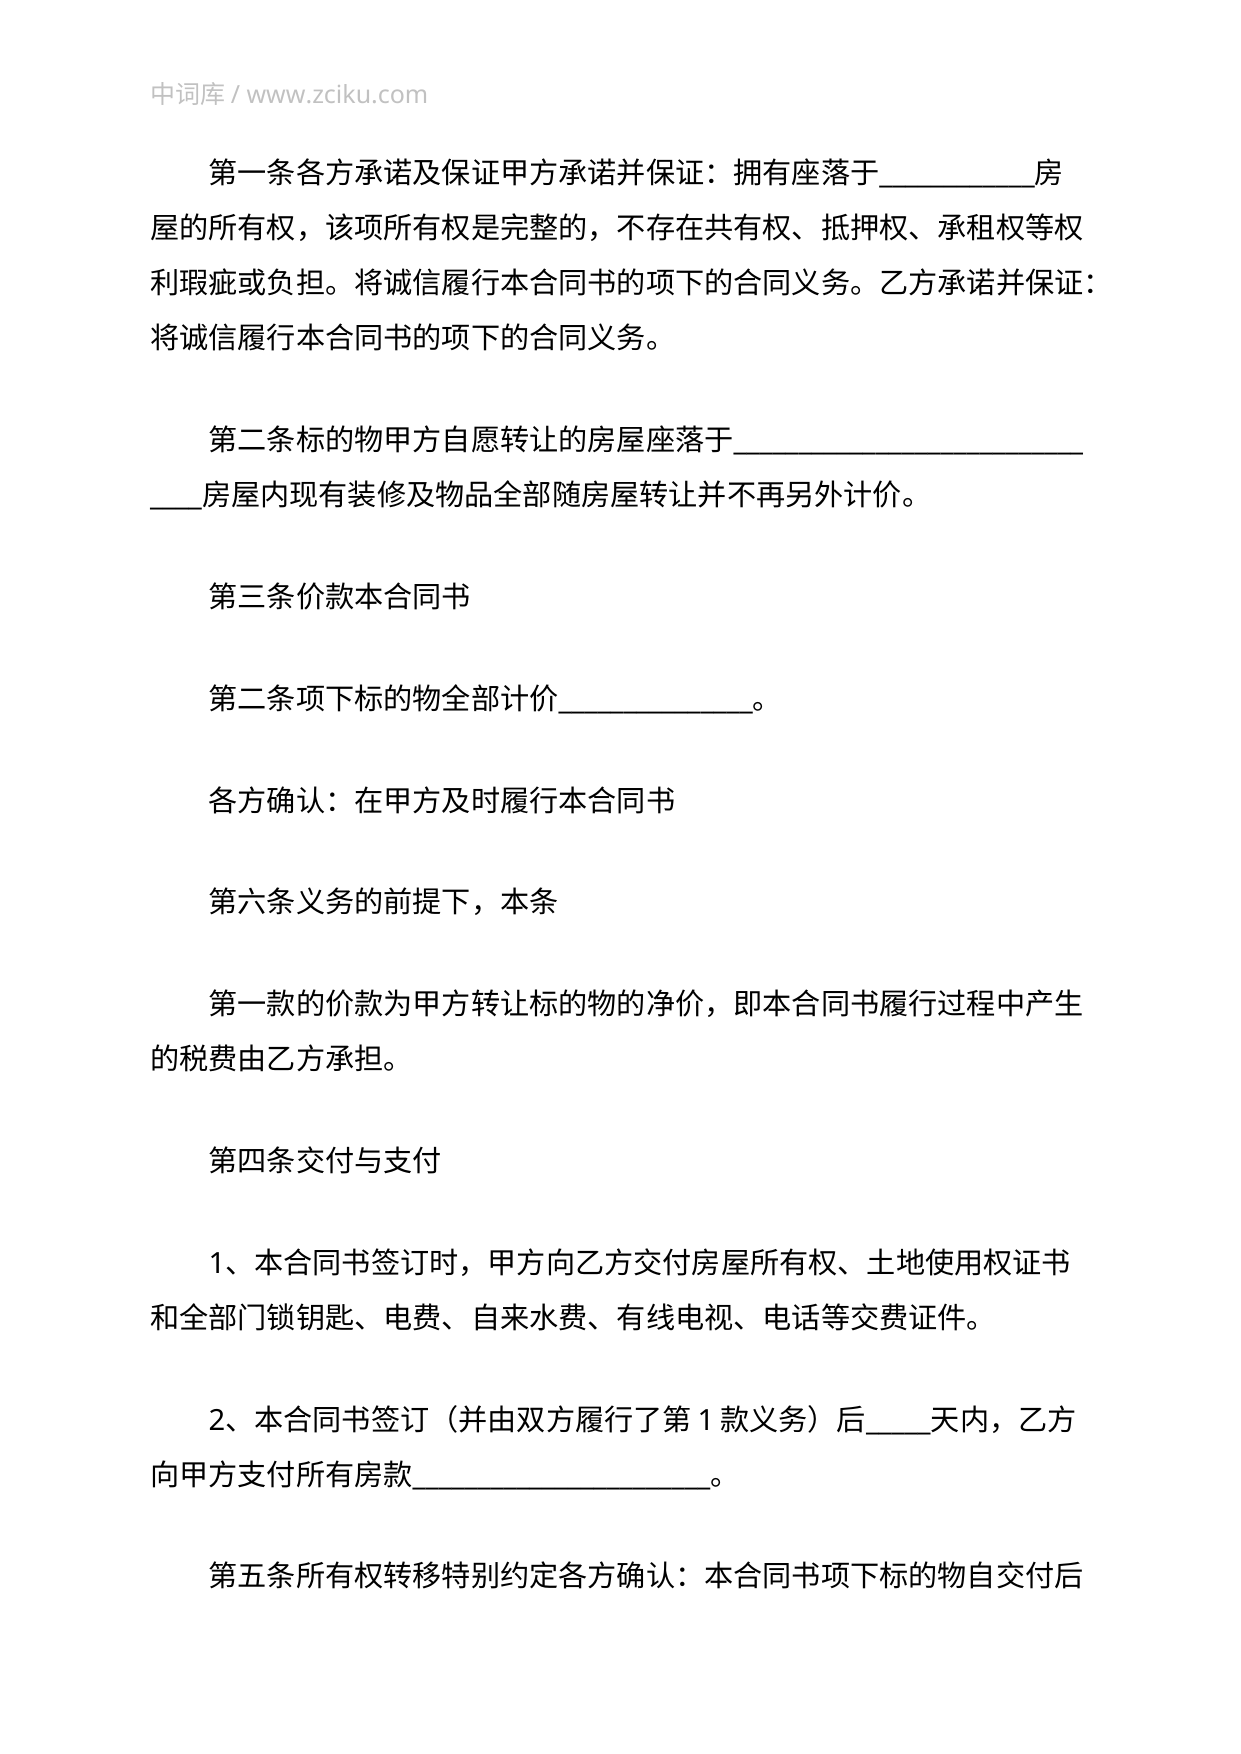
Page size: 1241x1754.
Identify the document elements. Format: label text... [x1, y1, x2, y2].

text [150, 1553, 1090, 1595]
text 2、本合同书签订（并由双方履行了第1款义务）后_____天内，乙方向甲方支付所有房款_______________________。 [150, 1396, 1090, 1493]
text 第二条标的物甲方自愿转让的房屋座落于_______________________________房屋内现有装修及物品全部随房屋转让并不再另外计价。 [150, 417, 1090, 514]
text 各方确认：在甲方及时履行本合同书 [150, 777, 1090, 819]
text 1、本合同书签订时，甲方向乙方交付房屋所有权、土地使用权证书和全部门锁钥匙、电费、自来水费、有线电视、电话等交费证件。 [150, 1239, 1090, 1337]
text 第六条义务的前提下，本条 [150, 879, 1090, 921]
text 第二条项下标的物全部计价_______________。 [150, 675, 1090, 718]
text 第三条价款本合同书 [150, 573, 1090, 616]
text 第四条交付与支付 [150, 1137, 1090, 1180]
text 第一条各方承诺及保证甲方承诺并保证：拥有座落于____________房屋的所有权，该项所有权是完整的，不存在共有权、抵押权、承租权等权利瑕疵或负担。将诚信履行本合同书的项下的合同义务。乙方承诺并保证：将诚信履行本合同书的项下的合同义务。 [150, 150, 1090, 357]
text 第一款的价款为甲方转让标的物的净价，即本合同书履行过程中产生的税费由乙方承担。 [150, 981, 1090, 1078]
